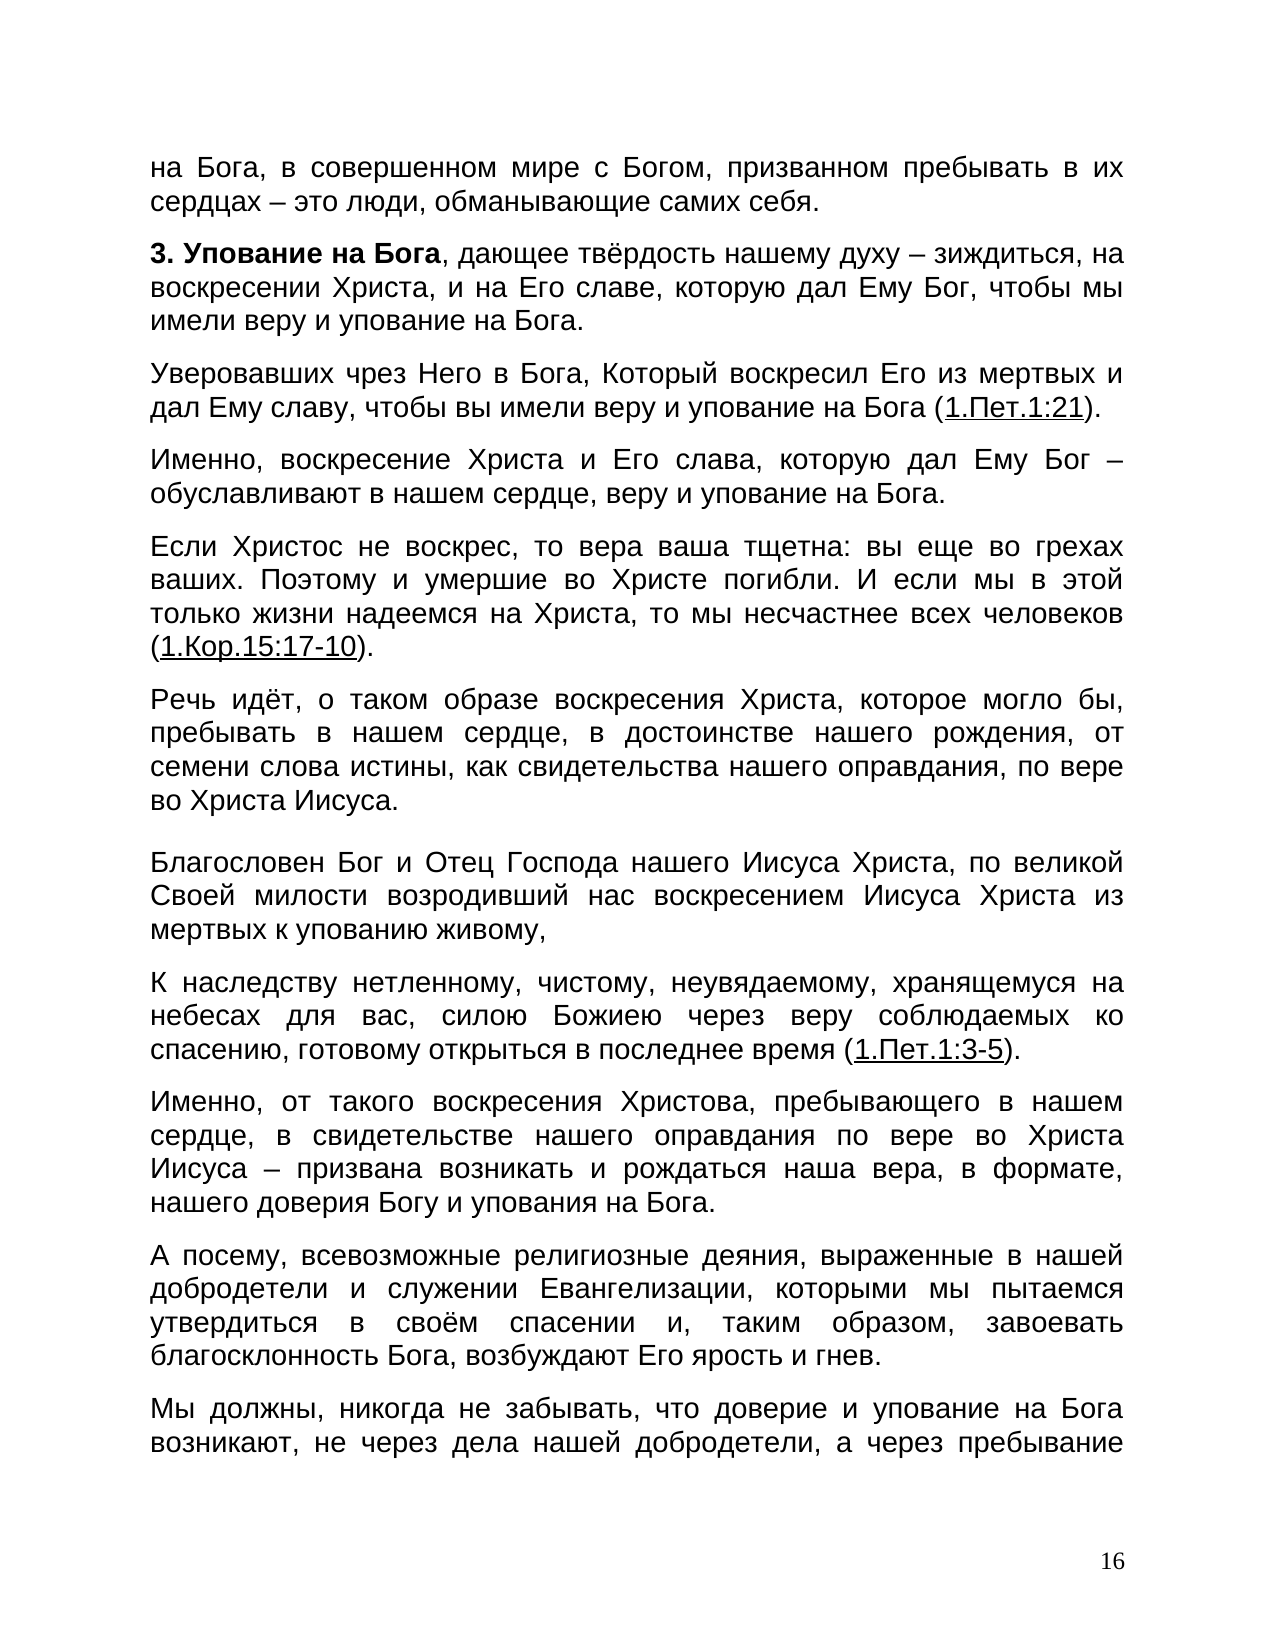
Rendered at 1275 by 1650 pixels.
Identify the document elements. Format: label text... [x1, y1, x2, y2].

text Именно, от такого воскресения Христова, пребывающего в нашем сердце, в свидетельстве нашего оправдания по вере во Христа Иисуса – призвана возникать и рождаться наша вера, в формате, нашего доверия Богу и упования на Бога. [150, 1084, 1125, 1218]
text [150, 1391, 1125, 1458]
text Именно, воскресение Христа и Его слава, которую дал Ему Бог – обуславливают в нашем сердце, веру и упование на Бога. [150, 442, 1125, 509]
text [150, 150, 1125, 217]
text Речь идёт, о таком образе воскресения Христа, которое могло бы, пребывать в нашем сердце, в достоинстве нашего рождения, от семени слова истины, как свидетельства нашего оправдания, по вере во Христа Иисуса. [150, 682, 1125, 816]
text К наследству нетленному, чистому, неувядаемому, хранящемуся на небесах для вас, силою Божиею через веру соблюдаемых ко спасению, готовому открыться в последнее время (1.Пет.1:3-5). [150, 964, 1125, 1065]
text Если Христос не воскрес, то вера ваша тщетна: вы еще во грехах ваших. Поэтому и умершие во Христе погибли. И если мы в этой только жизни надеемся на Христа, то мы несчастнее всех человеков (1.Кор.15:17-10). [150, 528, 1125, 663]
text 3. Упование на Бога, дающее твёрдость нашему духу – зиждиться, на воскресении Христа, и на Его славе, которую дал Ему Бог, чтобы мы имели веру и упование на Бога. [150, 236, 1125, 337]
text Уверовавших чрез Него в Бога, Который воскресил Его из мертвых и дал Ему славу, чтобы вы имели веру и упование на Бога (1.Пет.1:21). [150, 356, 1125, 423]
text Благословен Бог и Отец Господа нашего Иисуса Христа, по великой Своей милости возродивший нас воскресением Иисуса Христа из мертвых к упованию живому, [150, 845, 1125, 945]
text А посему, всевозможные религиозные деяния, выраженные в нашей добродетели и служении Евангелизации, которыми мы пытаемся утвердиться в своём спасении и, таким образом, завоевать благосклонность Бога, возбуждают Его ярость и гнев. [150, 1238, 1125, 1372]
